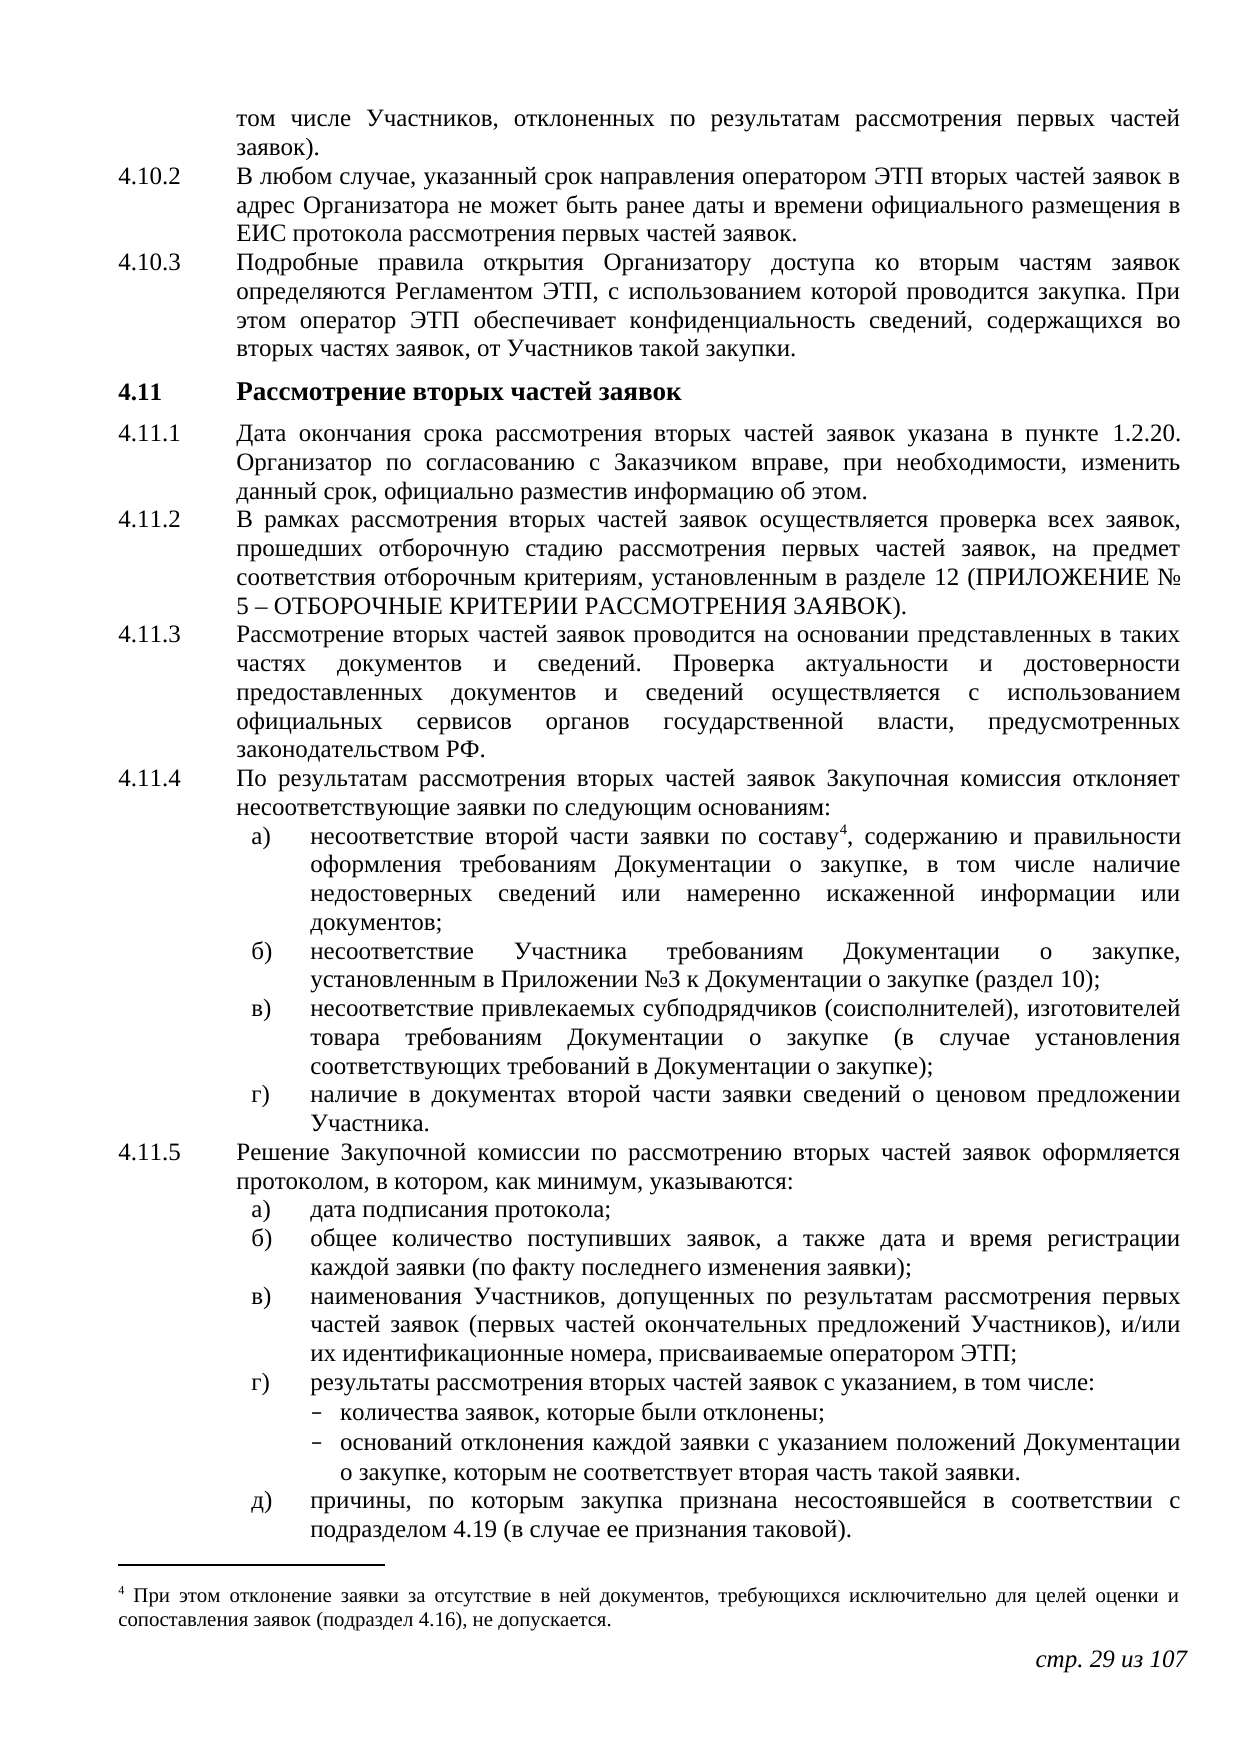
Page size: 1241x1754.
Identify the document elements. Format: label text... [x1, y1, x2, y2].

subtitle Рассмотрение вторых частей заявок [118, 375, 1181, 406]
list количества заявок, которые были отклонены; [310, 1396, 1181, 1426]
list результаты рассмотрения вторых частей заявок с указанием, в том числе: [251, 1367, 1181, 1396]
list Рассмотрение вторых частей заявок проводится на основании представленных в таких частях документов и сведений. Проверка актуальности и достоверности предоставленных документов и сведений осуществляется с использованием официальных сервисов органов государственной власти, предусмотренных законодательством РФ. [118, 619, 1181, 763]
text несоответствие привлекаемых субподрядчиков (соисполнителей), изготовителей товара требованиям Документации о закупке (в случае установления соответствующих требований в Документации о закупке); [251, 993, 1181, 1079]
text несоответствие второй части заявки по составу, содержанию и правильности оформления требованиям Документации о закупке, в том числе наличие недостоверных сведений или намеренно искаженной информации или документов; [251, 821, 1181, 936]
text несоответствие Участника требованиям Документации о закупке, установленным в Приложении №3 к Документации о закупке (раздел 10); [251, 936, 1181, 993]
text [118, 103, 1181, 161]
text По результатам рассмотрения вторых частей заявок Закупочная комиссия отклоняет несоответствующие заявки по следующим основаниям: [118, 763, 1181, 821]
text Подробные правила открытия Организатору доступа ко вторым частям заявок определяются Регламентом ЭТП, с использованием которой проводится закупка. При этом оператор ЭТП обеспечивает конфиденциальность сведений, содержащихся во вторых частях заявок, от Участников такой закупки. [118, 247, 1181, 362]
text В рамках рассмотрения вторых частей заявок осуществляется проверка всех заявок, прошедших отборочную стадию рассмотрения первых частей заявок, на предмет соответствия отборочным критериям, установленным в разделе 12 (ПРИЛОЖЕНИЕ № 5 – ОТБОРОЧНЫЕ КРИТЕРИИ РАССМОТРЕНИЯ ЗАЯВОК). [118, 504, 1181, 619]
list причины, по которым закупка признана несостоявшейся в соответствии с подразделом 4.19 (в случае ее признания таковой). [251, 1486, 1181, 1543]
text наличие в документах второй части заявки сведений о ценовом предложении Участника. [251, 1079, 1181, 1137]
list оснований отклонения каждой заявки с указанием положений Документации о закупке, которым не соответствует вторая часть такой заявки. [310, 1426, 1181, 1486]
text В любом случае, указанный срок направления оператором ЭТП вторых частей заявок в адрес Организатора не может быть ранее даты и времени официального размещения в ЕИС протокола рассмотрения первых частей заявок. [118, 161, 1181, 247]
text Дата окончания срока рассмотрения вторых частей заявок указана в пункте 1.2.20. Организатор по согласованию с Заказчиком вправе, при необходимости, изменить данный срок, официально разместив информацию об этом. [118, 418, 1181, 504]
list дата подписания протокола; [251, 1194, 1181, 1223]
list Решение Закупочной комиссии по рассмотрению вторых частей заявок оформляется протоколом, в котором, как минимум, указываются: [118, 1137, 1181, 1194]
list общее количество поступивших заявок, а также дата и время регистрации каждой заявки (по факту последнего изменения заявки); [251, 1223, 1181, 1281]
list наименования Участников, допущенных по результатам рассмотрения первых частей заявок (первых частей окончательных предложений Участников), и/или их идентификационные номера, присваиваемые оператором ЭТП; [251, 1281, 1181, 1367]
